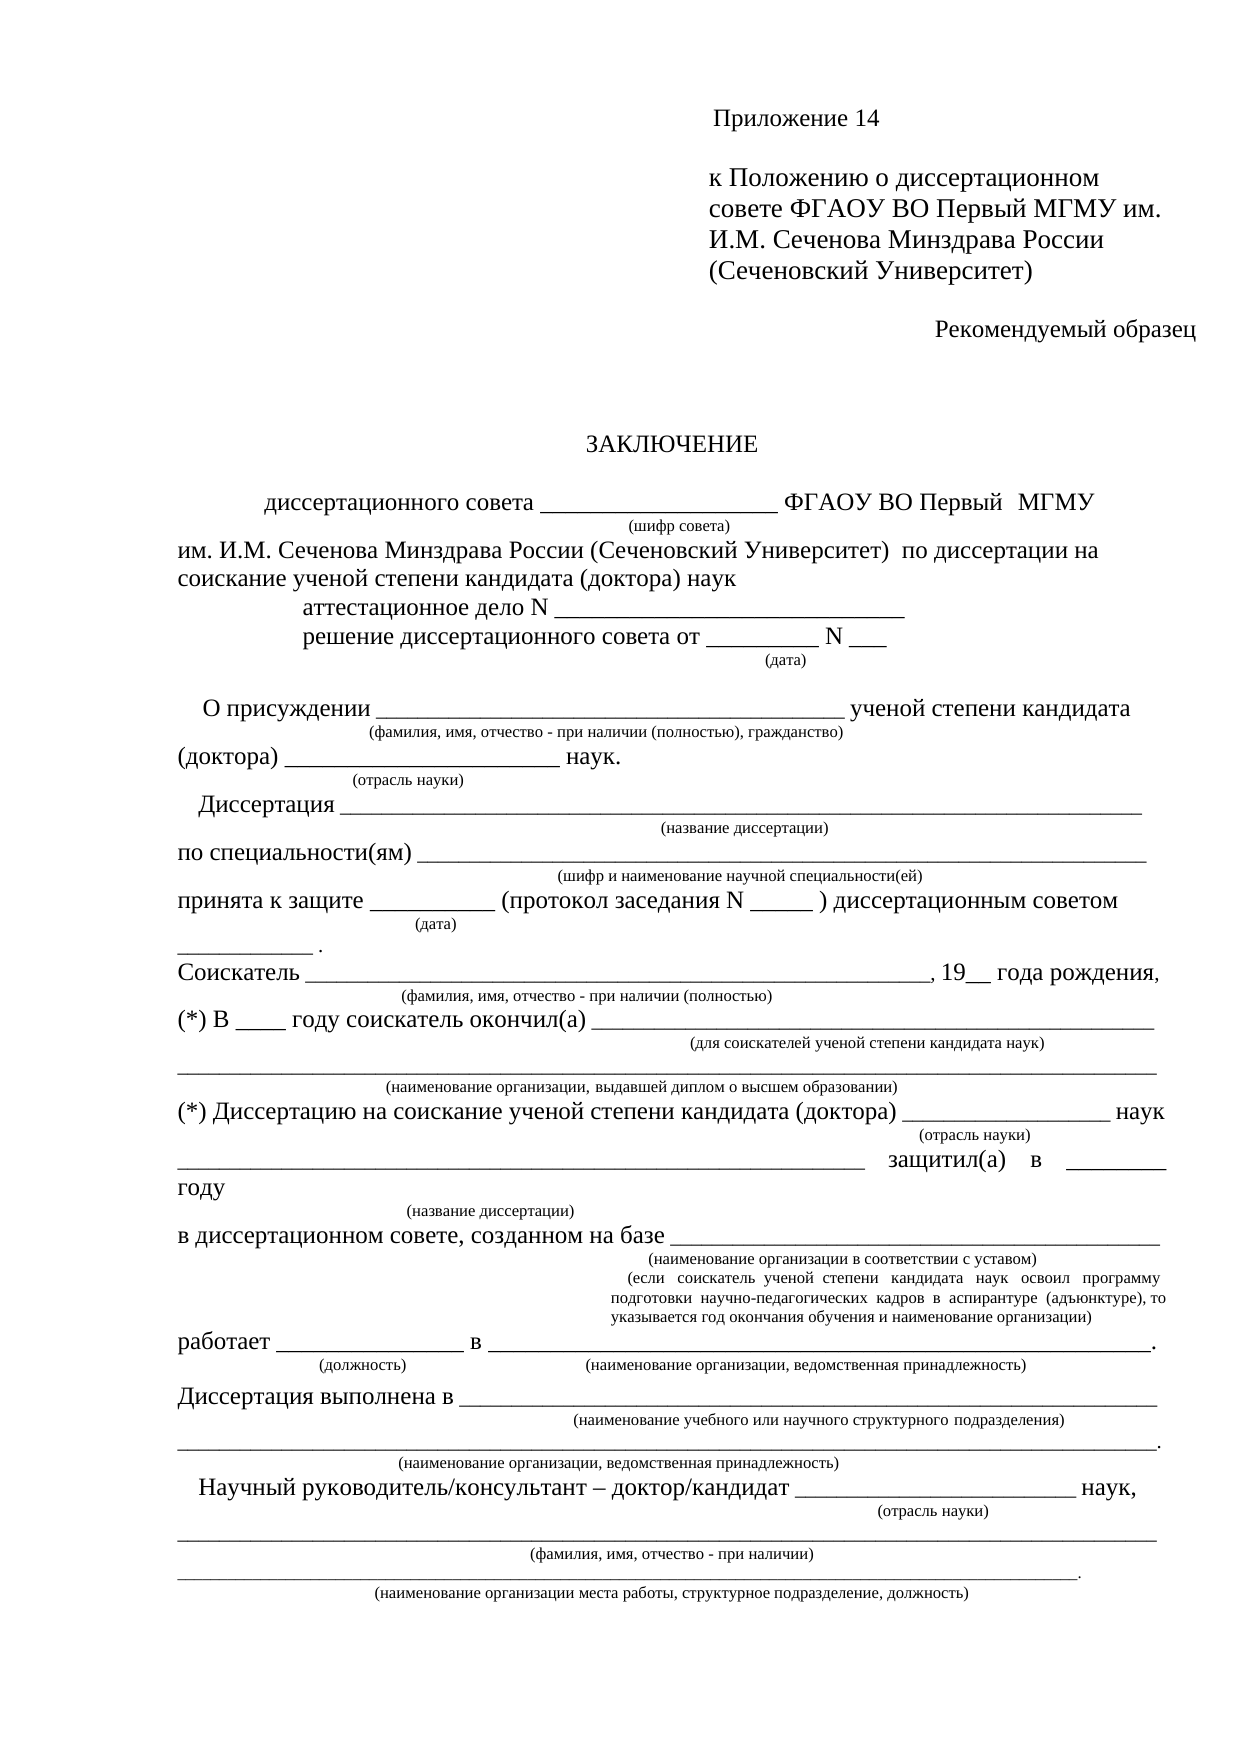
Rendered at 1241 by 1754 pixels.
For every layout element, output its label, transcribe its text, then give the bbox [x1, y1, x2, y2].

text ______________________________________________________________________________________________ [177, 1052, 1167, 1077]
text (фамилия, имя, отчество - при наличии (полностью), гражданство) [177, 722, 1167, 741]
text (наименование учебного или научного структурного подразделения) [177, 1410, 1167, 1429]
text (доктора) ______________________ наук. [177, 741, 1167, 770]
text ______________________________________________________________________________________________. [177, 1429, 1167, 1453]
text по специальности(ям) ______________________________________________________________________ [177, 837, 1167, 866]
text (отрасль науки) [177, 1124, 1167, 1144]
text подготовки научно-педагогических кадров в аспирантуре (адъюнктуре), то [177, 1287, 1167, 1307]
text в диссертационном совете, созданном на базе _______________________________________________ [177, 1220, 1167, 1249]
text Научный руководитель/консультант – доктор/кандидат ___________________________ наук, [177, 1472, 1167, 1501]
text (название диссертации) [177, 818, 1167, 837]
text Приложение 14 [694, 103, 1196, 132]
text (*) Диссертацию на соискание ученой степени кандидата (доктора) ____________________ наук [177, 1096, 1167, 1124]
text Рекомендуемый образец [694, 314, 1196, 343]
text (отрасль науки) [177, 770, 1167, 789]
text (шифр совета) [177, 516, 1181, 535]
text принята к защите __________ (протокол заседания N _____ ) диссертационным советом [177, 885, 1167, 913]
text (фамилия, имя, отчество - при наличии) [177, 1544, 1167, 1563]
text указывается год окончания обучения и наименование организации) [177, 1307, 1167, 1326]
text (шифр и наименование научной специальности(ей) [177, 866, 1167, 885]
text (название диссертации) [177, 1201, 1167, 1220]
text (наименование организации в соответствии с уставом) [177, 1249, 1167, 1268]
text работает _______________ в _____________________________________________________. [177, 1326, 1167, 1354]
text (фамилия, имя, отчество - при наличии (полностью) [177, 985, 1167, 1004]
text Диссертация _____________________________________________________________________________ [177, 789, 1167, 818]
text (отрасль науки) [177, 1501, 1167, 1520]
text (если соискатель ученой степени кандидата наук освоил программу [177, 1268, 1167, 1287]
text Диссертация выполнена в ___________________________________________________________________ [177, 1381, 1167, 1410]
text аттестационное дело N ____________________________ [177, 592, 1167, 621]
text _____________ . [177, 933, 1167, 957]
text (наименование организации, выдавшей диплом о высшем образовании) [177, 1077, 1167, 1096]
text ______________________________________________________________________________________________ [177, 1520, 1167, 1544]
text (должность) (наименование организации, ведомственная принадлежность) [177, 1354, 1167, 1374]
text О присуждении _____________________________________________ ученой степени кандидата [177, 693, 1167, 722]
text (дата) [177, 913, 1167, 933]
text диссертационного совета ___________________ ФГАОУ ВО Первый МГМУ [177, 487, 1181, 516]
text решение диссертационного совета от _________ N ___ [177, 621, 1167, 650]
text ЗАКЛЮЧЕНИЕ [177, 429, 1167, 458]
text им. И.М. Сеченова Минздрава России (Сеченовский Университет) по диссертации на соискание ученой степени кандидата (доктора) наук [177, 535, 1167, 592]
text (дата) [177, 650, 1167, 669]
text ____________________________________________________________________________________________________________. [177, 1563, 1167, 1582]
text (наименование организации, ведомственная принадлежность) [177, 1453, 1167, 1472]
text Соискатель ____________________________________________________________, 19__ года рождения, [177, 957, 1167, 985]
text к Положению о диссертационном совете ФГАОУ ВО Первый МГМУ им. И.М. Сеченова Минздрава России (Сеченовский Университет) [709, 161, 1167, 286]
text __________________________________________________________________ защитил(а) в ________ году [177, 1144, 1167, 1201]
text (наименование организации места работы, структурное подразделение, должность) [177, 1582, 1167, 1602]
text (для соискателей ученой степени кандидата наук) [177, 1033, 1167, 1052]
text (*) В ____ году соискатель окончил(а) ______________________________________________________ [177, 1004, 1167, 1033]
